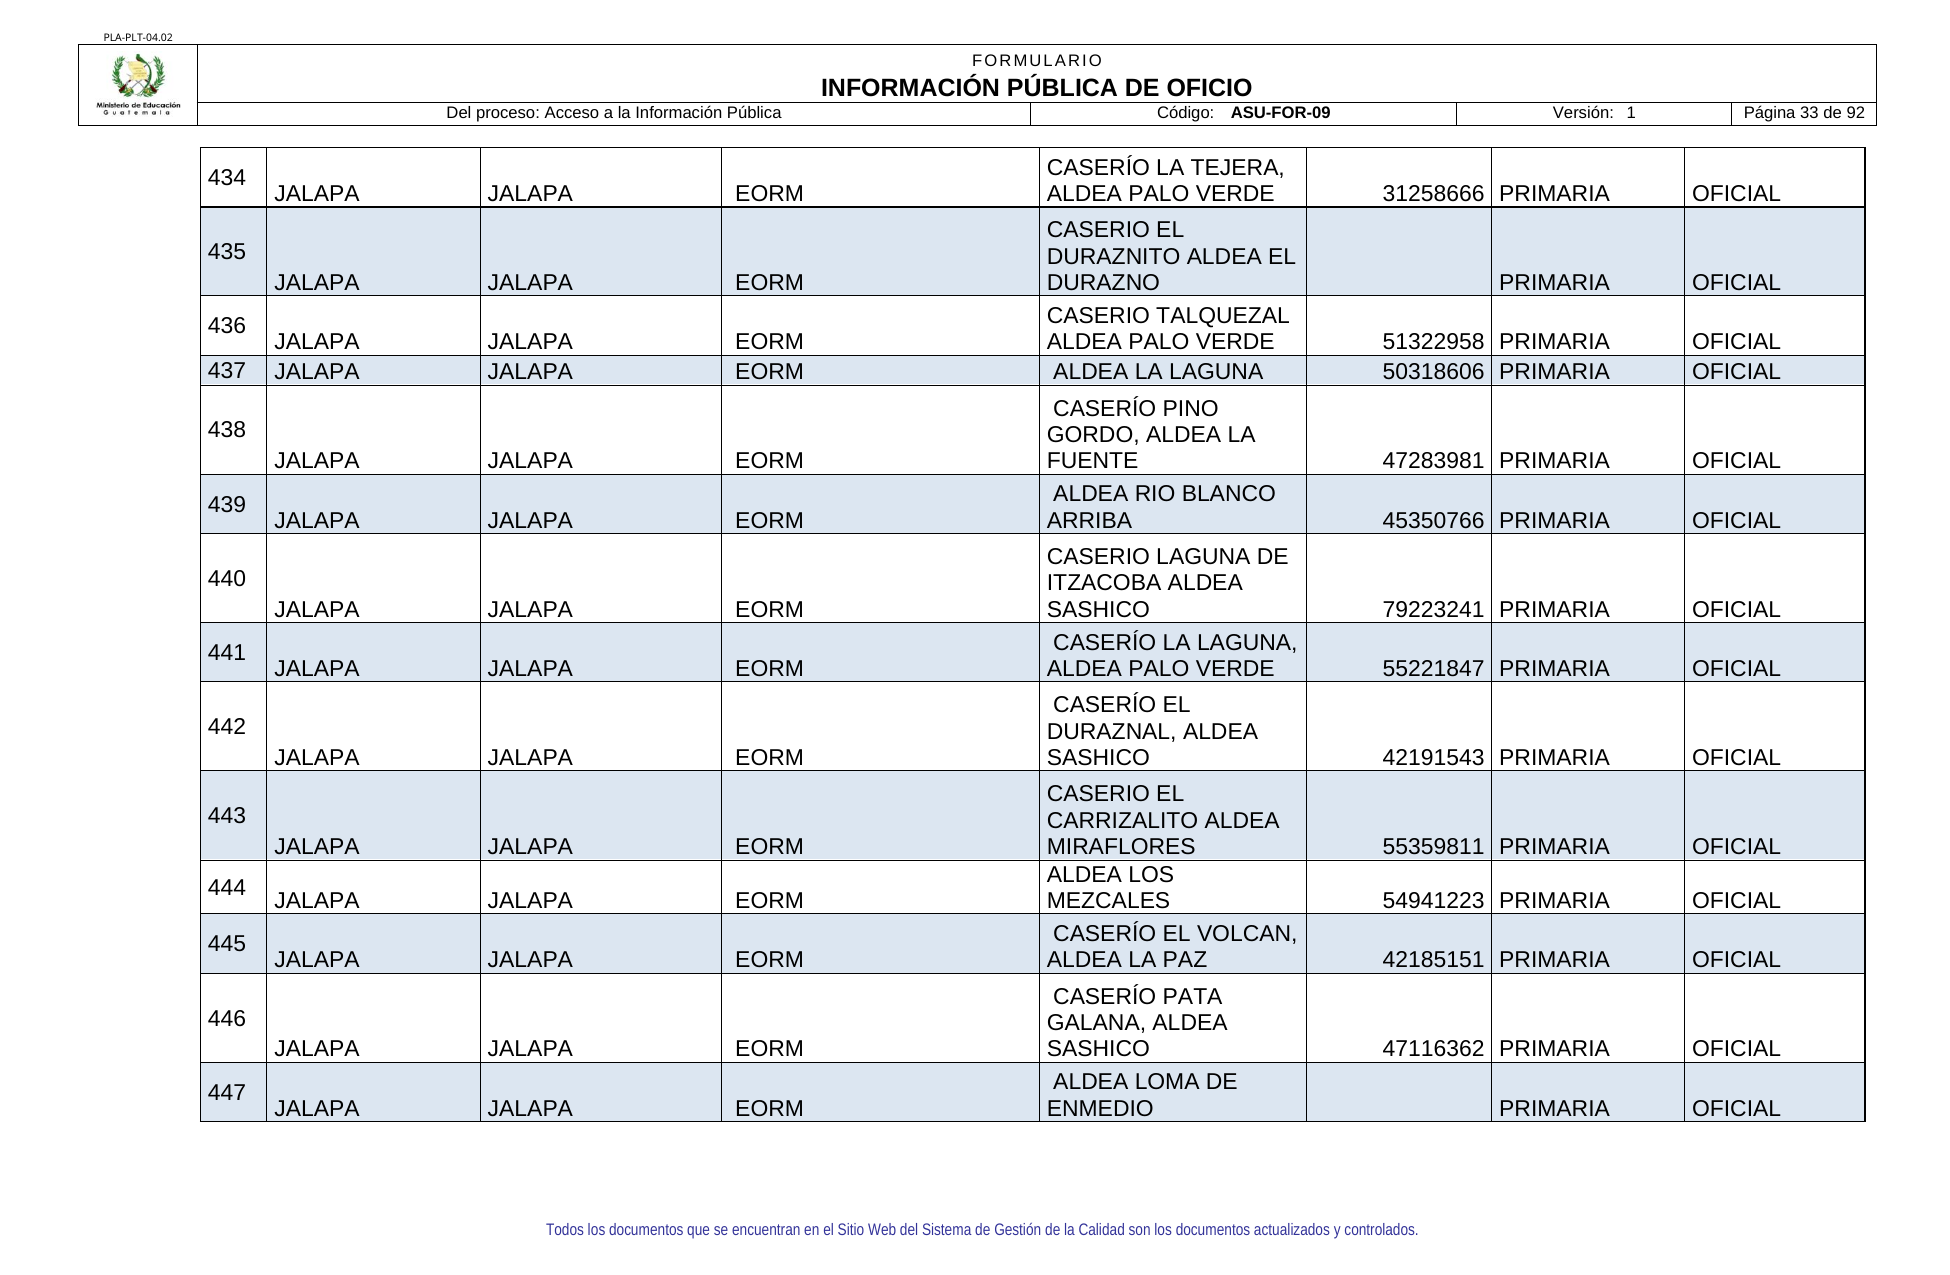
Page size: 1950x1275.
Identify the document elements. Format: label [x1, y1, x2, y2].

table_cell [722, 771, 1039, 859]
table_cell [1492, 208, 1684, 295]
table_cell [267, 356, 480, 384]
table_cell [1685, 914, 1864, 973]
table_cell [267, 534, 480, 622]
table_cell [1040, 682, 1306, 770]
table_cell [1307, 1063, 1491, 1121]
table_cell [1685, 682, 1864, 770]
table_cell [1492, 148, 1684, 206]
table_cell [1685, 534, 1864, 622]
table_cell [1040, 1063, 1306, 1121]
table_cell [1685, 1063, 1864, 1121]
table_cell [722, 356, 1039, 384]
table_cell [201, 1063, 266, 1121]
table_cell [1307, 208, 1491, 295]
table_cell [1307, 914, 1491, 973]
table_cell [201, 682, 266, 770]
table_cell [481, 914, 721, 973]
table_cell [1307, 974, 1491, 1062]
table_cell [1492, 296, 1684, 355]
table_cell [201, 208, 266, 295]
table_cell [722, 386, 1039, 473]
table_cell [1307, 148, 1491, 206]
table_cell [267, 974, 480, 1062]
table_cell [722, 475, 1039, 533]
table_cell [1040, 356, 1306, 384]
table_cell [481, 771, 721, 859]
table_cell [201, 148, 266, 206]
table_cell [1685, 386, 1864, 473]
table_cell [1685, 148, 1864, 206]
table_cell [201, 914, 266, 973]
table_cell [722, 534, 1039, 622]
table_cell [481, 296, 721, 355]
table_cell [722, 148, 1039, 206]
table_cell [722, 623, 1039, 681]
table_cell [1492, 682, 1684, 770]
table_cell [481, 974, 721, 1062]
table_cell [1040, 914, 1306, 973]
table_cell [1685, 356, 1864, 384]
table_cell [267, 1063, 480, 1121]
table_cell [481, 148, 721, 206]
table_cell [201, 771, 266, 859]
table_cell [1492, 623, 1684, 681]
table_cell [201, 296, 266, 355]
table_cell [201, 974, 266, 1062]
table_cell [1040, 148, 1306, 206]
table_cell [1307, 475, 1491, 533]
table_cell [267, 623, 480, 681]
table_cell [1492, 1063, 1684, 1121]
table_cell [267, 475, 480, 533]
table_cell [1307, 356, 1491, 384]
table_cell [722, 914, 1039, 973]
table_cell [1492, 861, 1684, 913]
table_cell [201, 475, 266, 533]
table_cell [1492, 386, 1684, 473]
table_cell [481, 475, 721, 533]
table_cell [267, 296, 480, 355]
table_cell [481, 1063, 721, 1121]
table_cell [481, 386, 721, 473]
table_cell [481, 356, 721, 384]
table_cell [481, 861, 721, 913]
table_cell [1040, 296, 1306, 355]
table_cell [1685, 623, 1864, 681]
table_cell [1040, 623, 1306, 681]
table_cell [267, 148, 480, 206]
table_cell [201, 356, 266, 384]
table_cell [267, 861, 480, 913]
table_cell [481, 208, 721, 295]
picture [95, 51, 181, 117]
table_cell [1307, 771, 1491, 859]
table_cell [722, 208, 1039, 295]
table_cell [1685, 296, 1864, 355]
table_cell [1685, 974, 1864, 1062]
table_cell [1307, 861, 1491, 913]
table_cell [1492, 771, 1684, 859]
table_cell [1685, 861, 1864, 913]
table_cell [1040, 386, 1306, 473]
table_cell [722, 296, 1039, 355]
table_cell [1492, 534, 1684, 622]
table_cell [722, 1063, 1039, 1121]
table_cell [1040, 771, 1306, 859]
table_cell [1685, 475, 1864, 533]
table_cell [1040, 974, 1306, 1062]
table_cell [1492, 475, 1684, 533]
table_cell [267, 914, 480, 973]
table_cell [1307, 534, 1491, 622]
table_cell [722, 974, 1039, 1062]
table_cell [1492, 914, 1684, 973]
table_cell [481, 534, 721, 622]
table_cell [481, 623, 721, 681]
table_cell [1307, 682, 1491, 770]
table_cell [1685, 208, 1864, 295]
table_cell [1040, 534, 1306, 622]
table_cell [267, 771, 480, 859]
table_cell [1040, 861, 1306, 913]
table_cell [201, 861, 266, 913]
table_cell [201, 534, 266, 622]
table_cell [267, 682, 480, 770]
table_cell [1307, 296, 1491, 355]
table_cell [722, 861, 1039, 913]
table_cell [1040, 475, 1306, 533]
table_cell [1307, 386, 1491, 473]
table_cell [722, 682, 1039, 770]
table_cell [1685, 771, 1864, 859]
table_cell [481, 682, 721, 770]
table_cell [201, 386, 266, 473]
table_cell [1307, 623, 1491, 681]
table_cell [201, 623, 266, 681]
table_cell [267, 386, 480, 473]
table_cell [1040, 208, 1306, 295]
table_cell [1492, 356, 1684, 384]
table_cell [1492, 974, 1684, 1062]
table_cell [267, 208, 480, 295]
